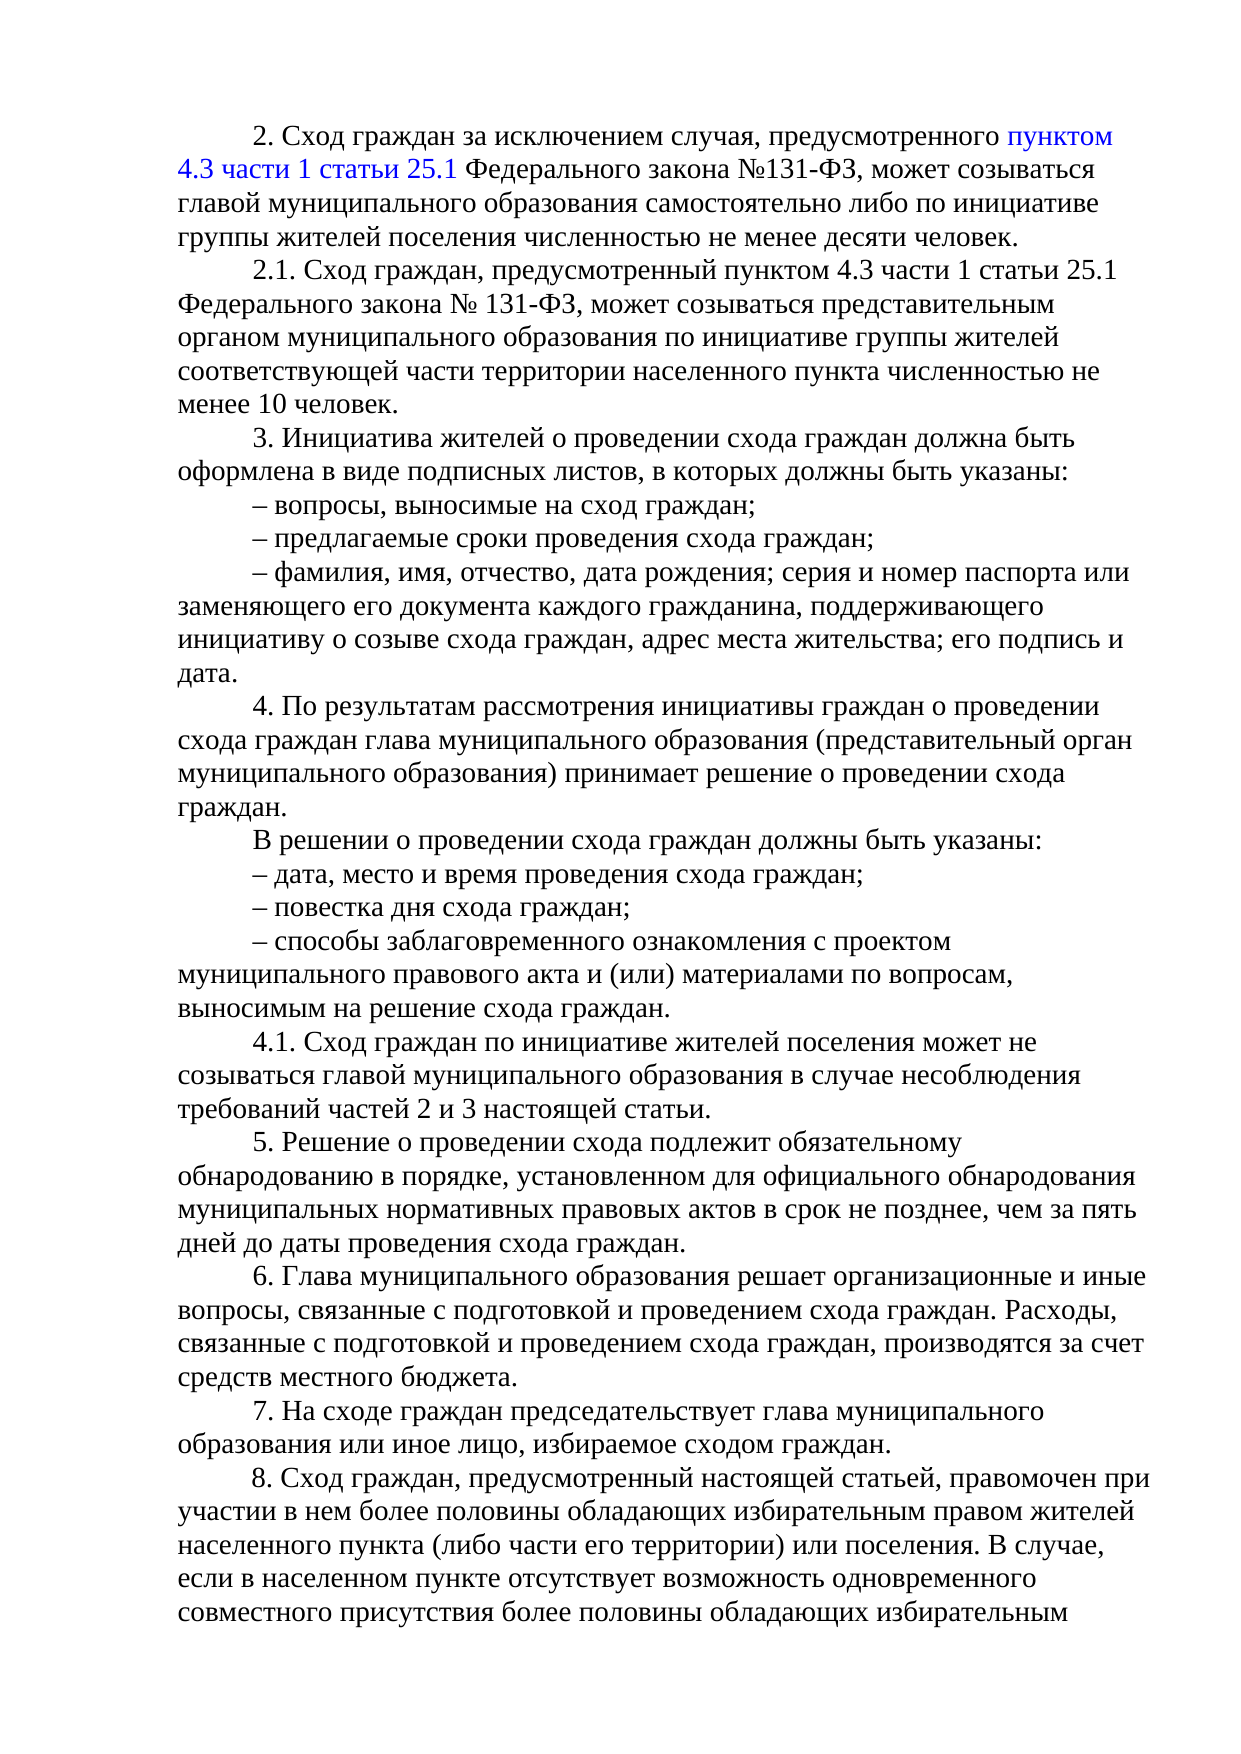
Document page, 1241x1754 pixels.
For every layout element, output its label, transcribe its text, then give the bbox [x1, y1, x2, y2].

text 3. Инициатива жителей о проведении схода граждан должна быть оформлена в виде подписных листов, в которых должны быть указаны: [177, 420, 1152, 487]
text – фамилия, имя, отчество, дата рождения; серия и номер паспорта или заменяющего его документа каждого гражданина, поддерживающего инициативу о созыве схода граждан, адрес места жительства; его подпись и дата. [177, 554, 1152, 688]
text – дата, место и время проведения схода граждан; [177, 856, 1152, 889]
text 4. По результатам рассмотрения инициативы граждан о проведении схода граждан глава муниципального образования (представительный орган муниципального образования) принимает решение о проведении схода граждан. [177, 688, 1152, 822]
text – вопросы, выносимые на сход граждан; [177, 487, 1152, 521]
text 7. На сходе граждан председательствует глава муниципального образования или иное лицо, избираемое сходом граждан. [177, 1393, 1152, 1460]
text 2. Сход граждан за исключением случая, предусмотренного пунктом 4.3 части 1 статьи 25.1 Федерального закона №131-ФЗ, может созываться главой муниципального образования самостоятельно либо по инициативе группы жителей поселения численностью не менее десяти человек. [177, 118, 1152, 252]
text – повестка дня схода граждан; [177, 889, 1152, 923]
text 2.1. Сход граждан, предусмотренный пунктом 4.3 части 1 статьи 25.1 Федерального закона № 131-ФЗ, может созываться представительным органом муниципального образования по инициативе группы жителей соответствующей части территории населенного пункта численностью не менее 10 человек. [177, 252, 1152, 420]
text – предлагаемые сроки проведения схода граждан; [177, 521, 1152, 554]
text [177, 1460, 1152, 1627]
text – способы заблаговременного ознакомления с проектом муниципального правового акта и (или) материалами по вопросам, выносимым на решение схода граждан. [177, 923, 1152, 1024]
text 4.1. Сход граждан по инициативе жителей поселения может не созываться главой муниципального образования в случае несоблюдения требований частей 2 и 3 настоящей статьи. [177, 1024, 1152, 1124]
text 6. Глава муниципального образования решает организационные и иные вопросы, связанные с подготовкой и проведением схода граждан. Расходы, связанные с подготовкой и проведением схода граждан, производятся за счет средств местного бюджета. [177, 1258, 1152, 1393]
text В решении о проведении схода граждан должны быть указаны: [177, 822, 1152, 856]
text 5. Решение о проведении схода подлежит обязательному обнародованию в порядке, установленном для официального обнародования муниципальных нормативных правовых актов в срок не позднее, чем за пять дней до даты проведения схода граждан. [177, 1124, 1152, 1258]
